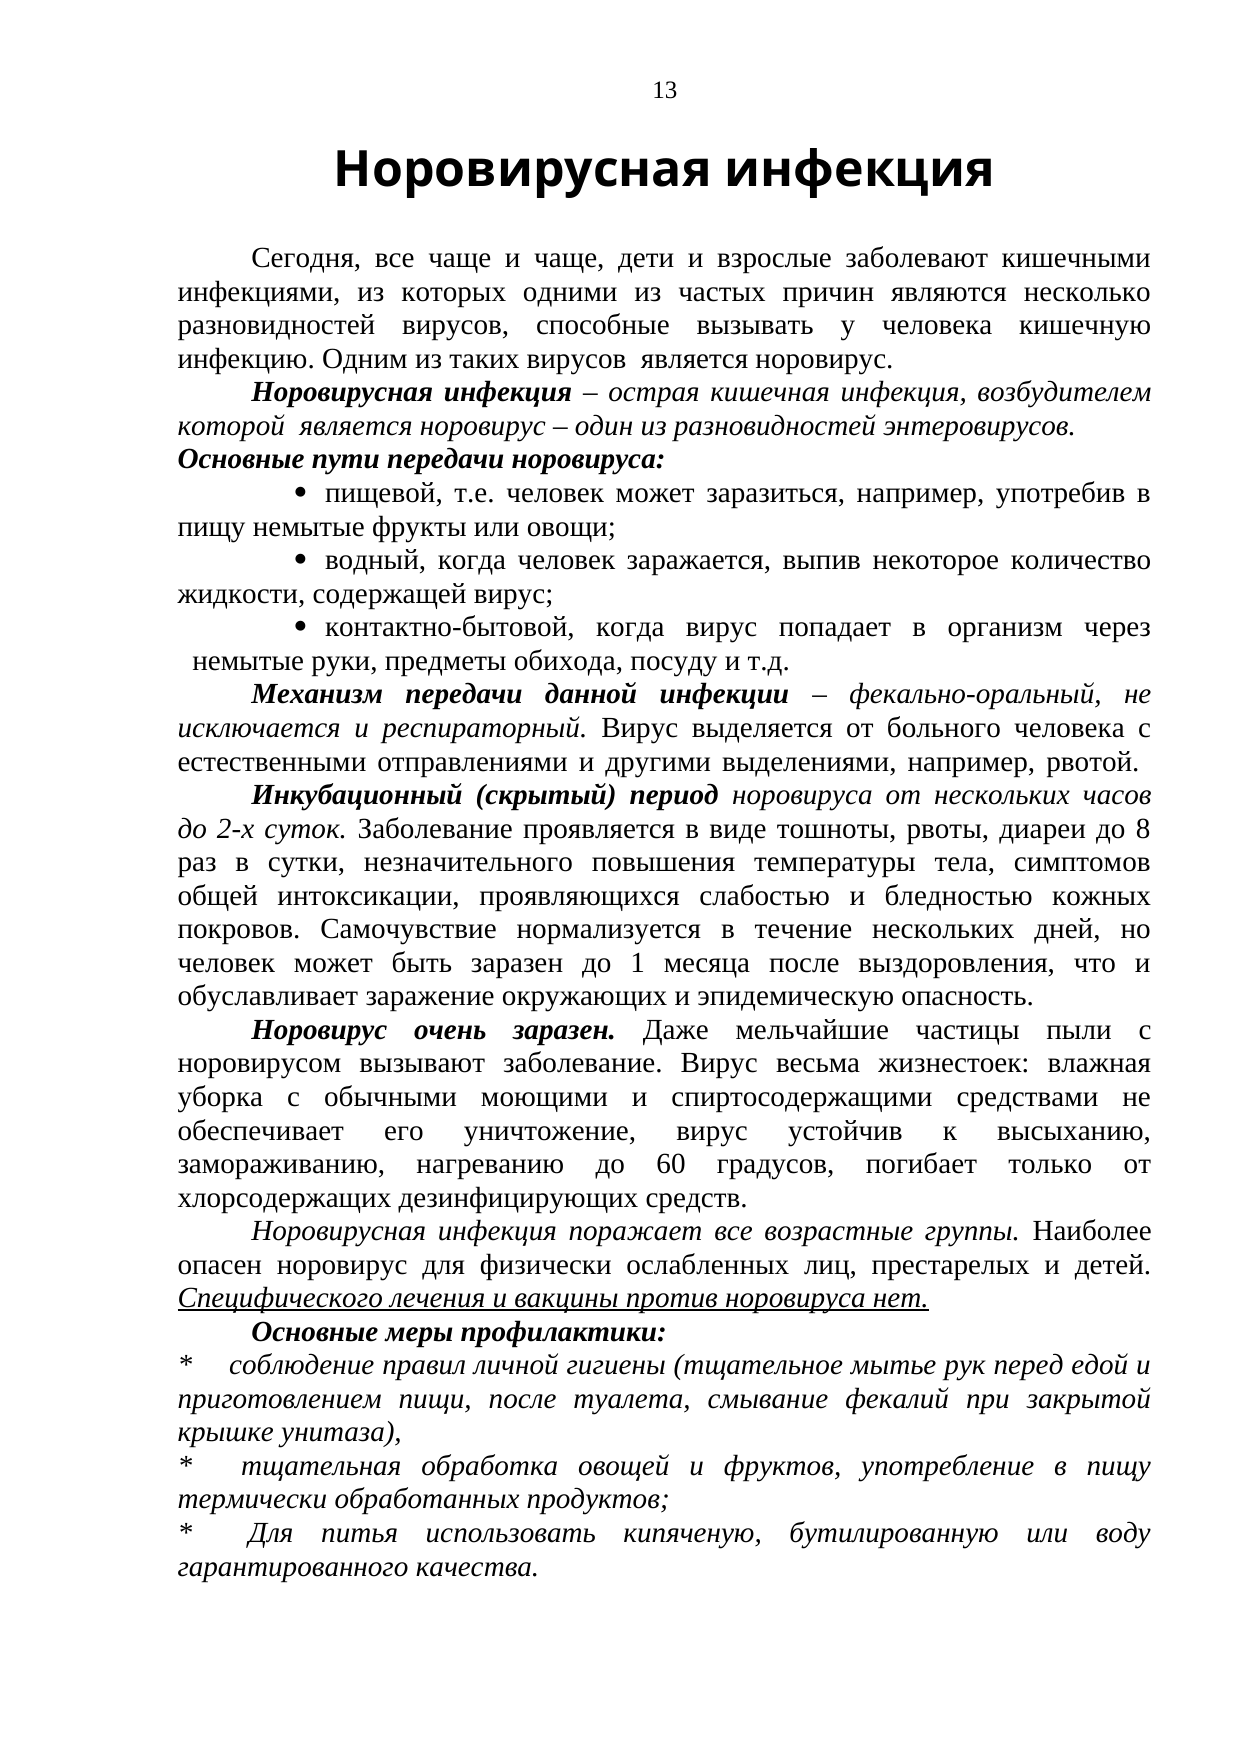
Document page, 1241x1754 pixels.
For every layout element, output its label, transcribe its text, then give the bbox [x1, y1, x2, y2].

text Норовирусная инфекция поражает все возрастные группы. Наиболее опасен норовирус для физически ослабленных лиц, престарелых и детей. Специфического лечения и вакцины против норовируса нет. [177, 1213, 1152, 1314]
text Норовирус очень заразен. Даже мельчайшие частицы пыли с норовирусом вызывают заболевание. Вирус весьма жизнестоек: влажная уборка с обычными моющими и спиртосодержащими средствами не обеспечивает его уничтожение, вирус устойчив к высыханию, замораживанию, нагреванию до 60 градусов, погибает только от хлорсодержащих дезинфицирующих средств. [177, 1012, 1152, 1213]
text Основные меры профилактики: [177, 1314, 1152, 1347]
text Сегодня, все чаще и чаще, дети и взрослые заболевают кишечными инфекциями, из которых одними из частых причин являются несколько разновидностей вирусов, способные вызывать у человека кишечную инфекцию. Одним из таких вирусов является норовирус. [177, 240, 1152, 374]
text * соблюдение правил личной гигиены (тщательное мытье рук перед едой и приготовлением пищи, после туалета, смывание фекалий при закрытой крышке унитаза), [177, 1347, 1152, 1448]
list водный, когда человек заражается, выпив некоторое количество жидкости, содержащей вирус; [177, 542, 1152, 609]
text Механизм передачи данной инфекции – фекально-оральный, не исключается и респираторный. Вирус выделяется от больного человека с естественными отправлениями и другими выделениями, например, рвотой. Инкубационный (скрытый) период норовируса от нескольких часов до 2-х суток. Заболевание проявляется в виде тошноты, рвоты, диареи до 8 раз в сутки, незначительного повышения температуры тела, симптомов общей интоксикации, проявляющихся слабостью и бледностью кожных покровов. Самочувствие нормализуется в течение нескольких дней, но человек может быть заразен до 1 месяца после выздоровления, что и обуславливает заражение окружающих и эпидемическую опасность. [177, 677, 1152, 1012]
text * тщательная обработка овощей и фруктов, употребление в пищу термически обработанных продуктов; [177, 1448, 1152, 1515]
list пищевой, т.е. человек может заразиться, например, употребив в пищу немытые фрукты или овощи; [177, 475, 1152, 542]
text Норовирусная инфекция [177, 132, 1152, 201]
text * Для питья использовать кипяченую, бутилированную или воду гарантированного качества. [177, 1515, 1152, 1582]
text Основные пути передачи норовируса: [177, 442, 1152, 475]
list контактно-бытовой, когда вирус попадает в организм через немытые руки, предметы обихода, посуду и т.д. [192, 609, 1152, 677]
text Норовирусная инфекция – острая кишечная инфекция, возбудителем которой является норовирус – один из разновидностей энтеровирусов. [177, 374, 1152, 442]
